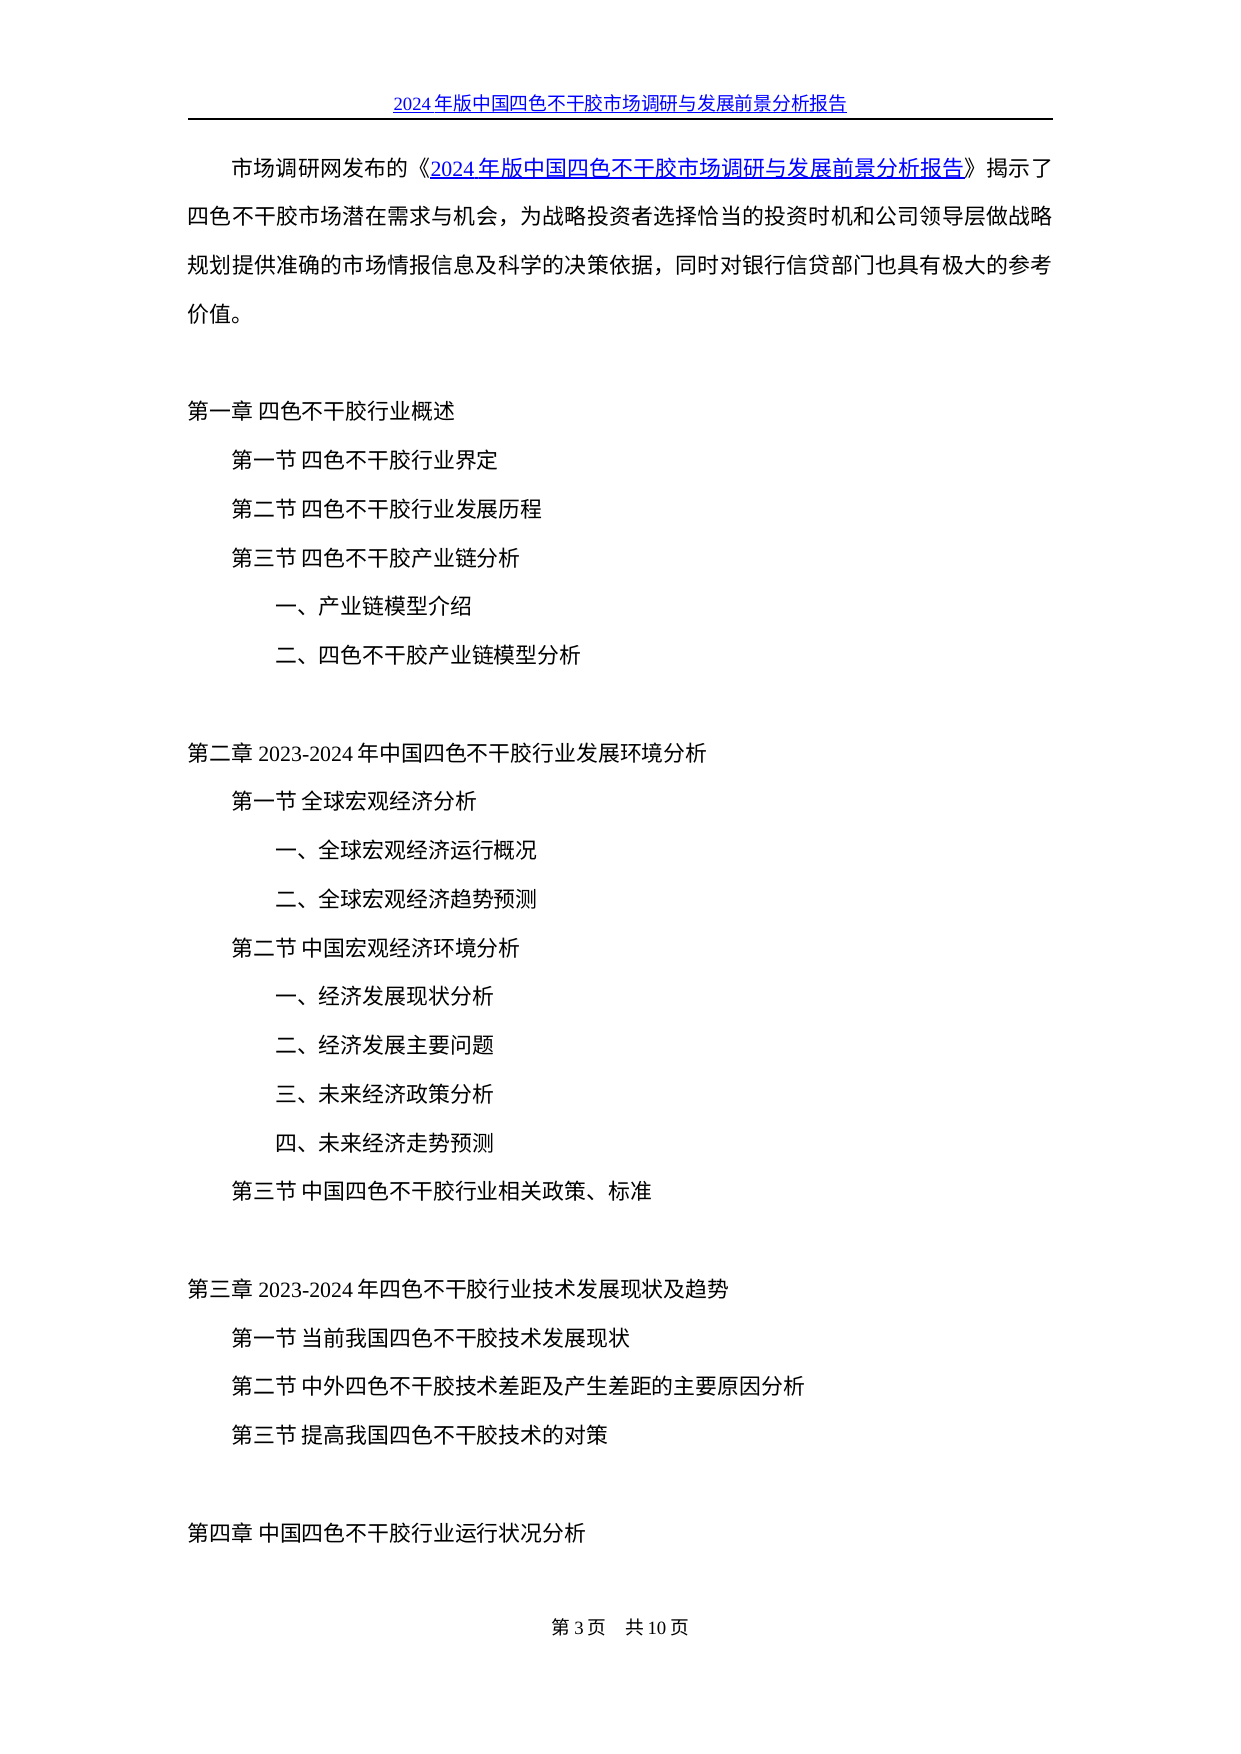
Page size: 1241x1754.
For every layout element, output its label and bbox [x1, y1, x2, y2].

text [187, 150, 1053, 1548]
